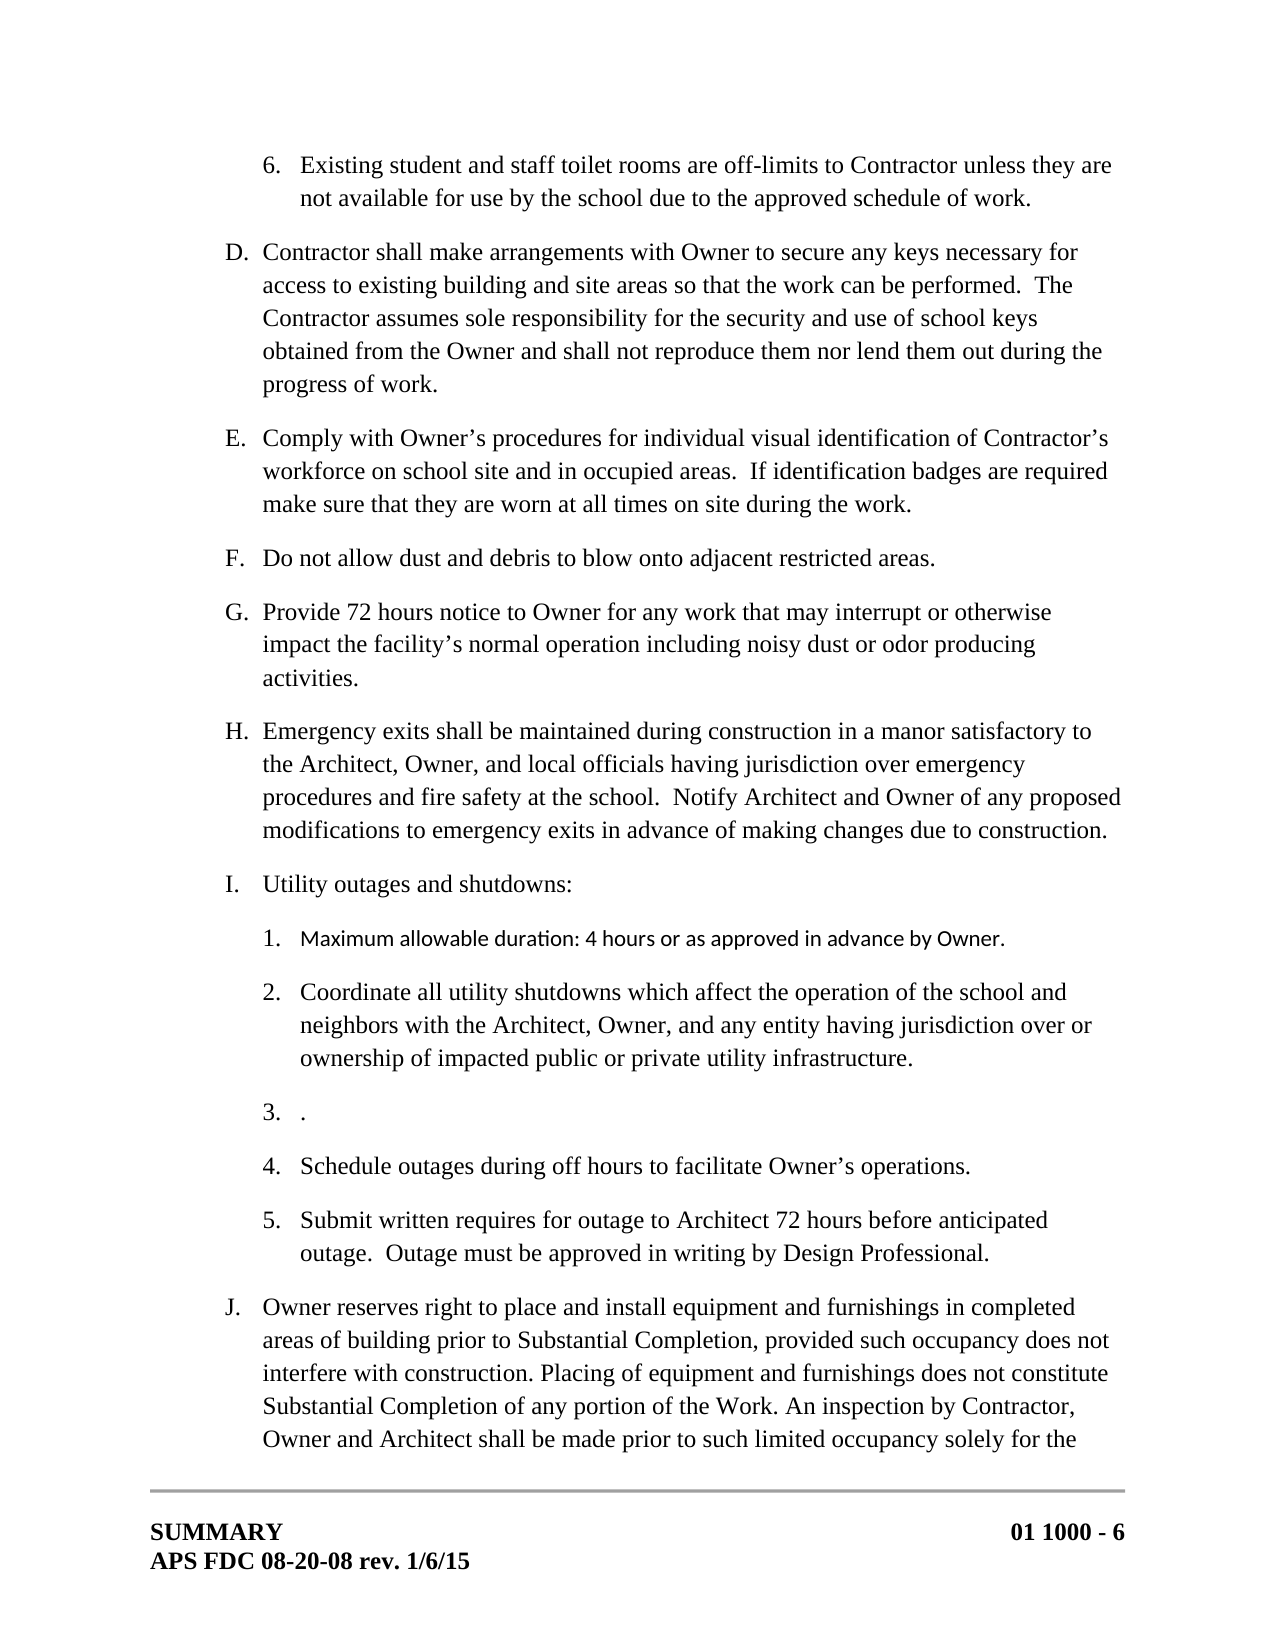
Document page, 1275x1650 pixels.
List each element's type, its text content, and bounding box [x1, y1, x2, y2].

list Utility outages and shutdowns: [225, 869, 1125, 898]
